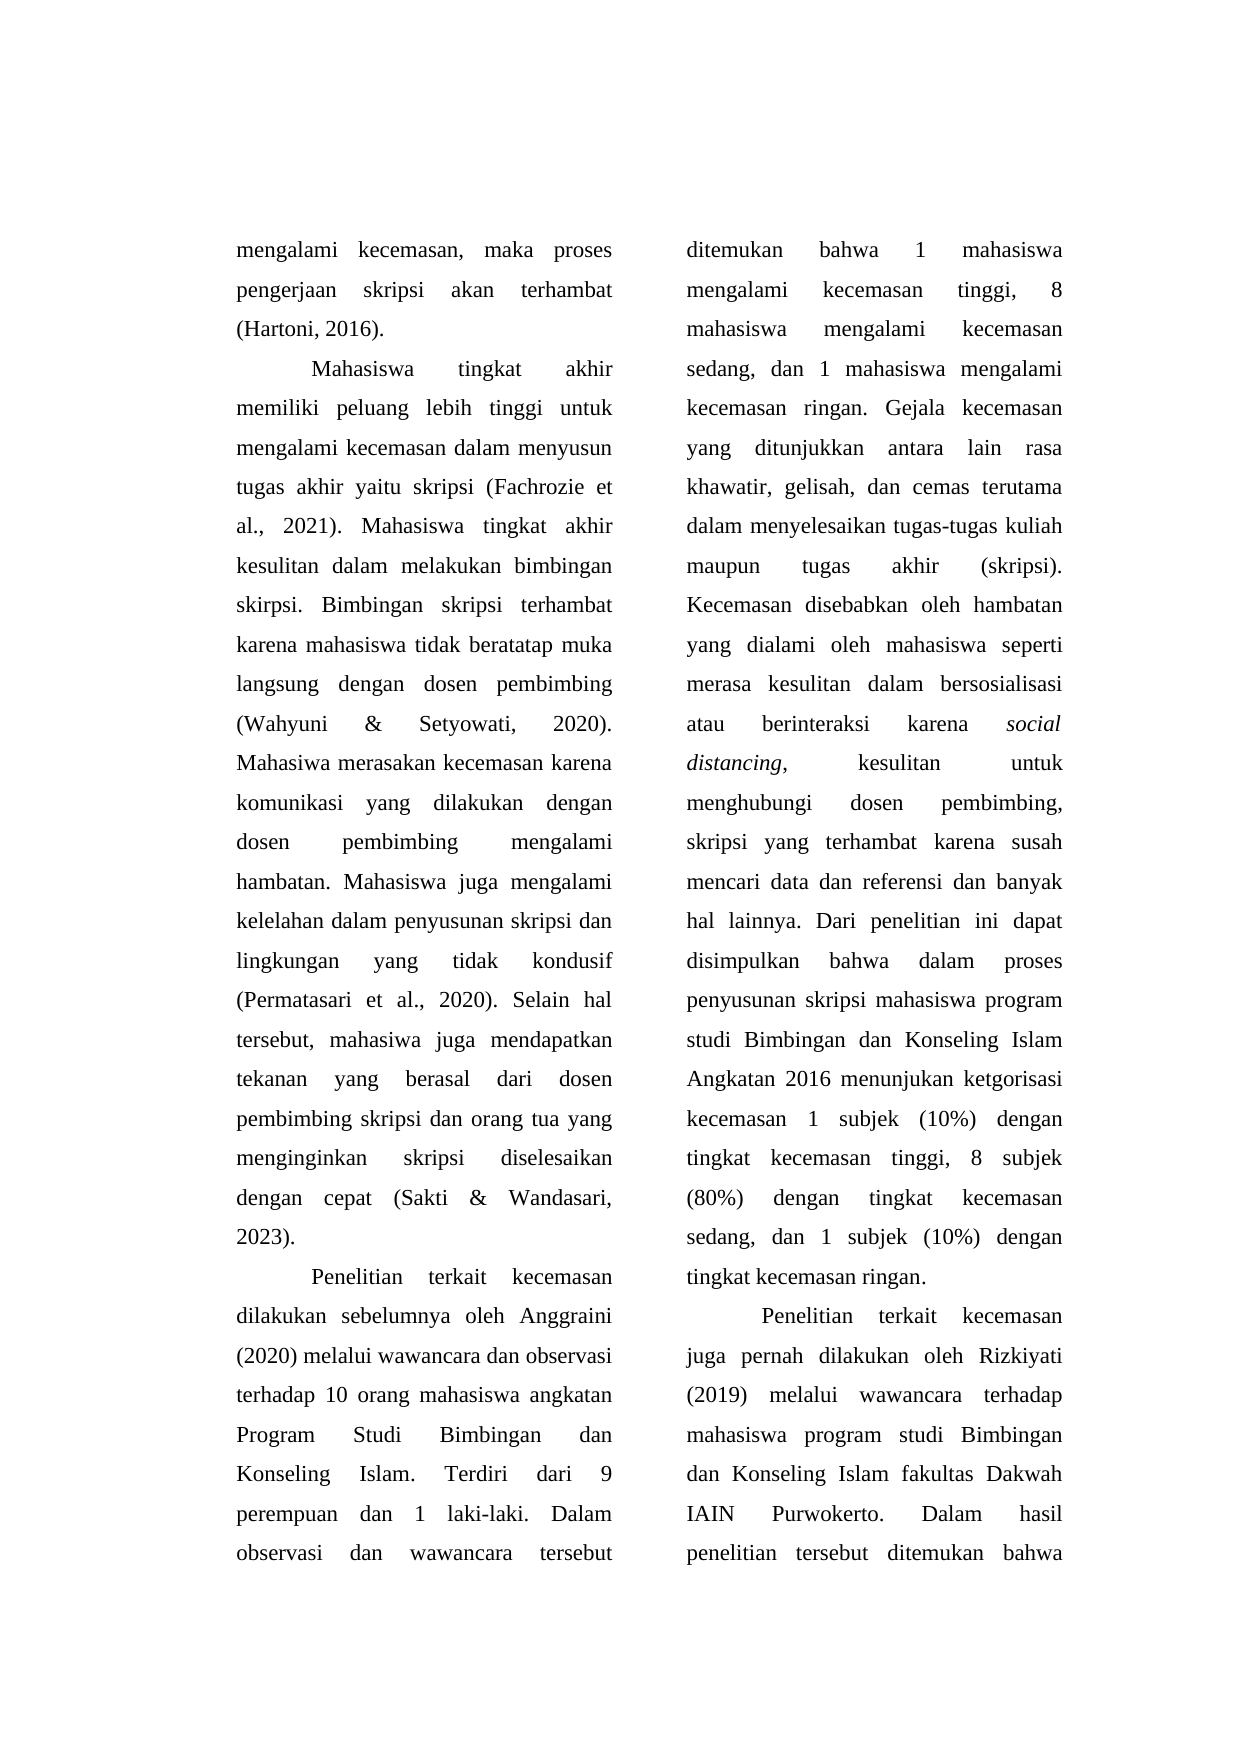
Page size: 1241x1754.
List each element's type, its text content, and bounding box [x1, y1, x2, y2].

text Mahasiswa tingkat akhir memiliki peluang lebih tinggi untuk mengalami kecemasan dalam menyusun tugas akhir yaitu skripsi (Fachrozie et al., 2021). Mahasiswa tingkat akhir kesulitan dalam melakukan bimbingan skirpsi. Bimbingan skripsi terhambat karena mahasiswa tidak beratatap muka langsung dengan dosen pembimbing (Wahyuni & Setyowati, 2020). Mahasiwa merasakan kecemasan karena komunikasi yang dilakukan dengan dosen pembimbing mengalami hambatan. Mahasiswa juga mengalami kelelahan dalam penyusunan skripsi dan lingkungan yang tidak kondusif (Permatasari et al., 2020). Selain hal tersebut, mahasiwa juga mendapatkan tekanan yang berasal dari dosen pembimbing skripsi dan orang tua yang menginginkan skripsi diselesaikan dengan cepat (Sakti & Wandasari, 2023). [236, 355, 613, 1249]
text Penelitian terkait kecemasan dilakukan sebelumnya oleh Anggraini (2020) melalui wawancara dan observasi terhadap 10 orang mahasiswa angkatan Program Studi Bimbingan dan Konseling Islam. Terdiri dari 9 perempuan dan 1 laki-laki. Dalam observasi dan wawancara tersebut ditemukan bahwa 1 mahasiswa mengalami kecemasan tinggi, 8 mahasiswa mengalami kecemasan sedang, dan 1 mahasiswa mengalami kecemasan ringan. Gejala kecemasan yang ditunjukkan antara lain rasa khawatir, gelisah, dan cemas terutama dalam menyelesaikan tugas-tugas kuliah maupun tugas akhir (skripsi). Kecemasan disebabkan oleh hambatan yang dialami oleh mahasiswa seperti merasa kesulitan dalam bersosialisasi atau berinteraksi karena social distancing, kesulitan untuk menghubungi dosen pembimbing, skripsi yang terhambat karena susah mencari data dan referensi dan banyak hal lainnya. Dari penelitian ini dapat disimpulkan bahwa dalam proses penyusunan skripsi mahasiswa program studi Bimbingan dan Konseling Islam Angkatan 2016 menunjukan ketgorisasi kecemasan 1 subjek (10%) dengan tingkat kecemasan tinggi, 8 subjek (80%) dengan tingkat kecemasan sedang, dan 1 subjek (10%) dengan tingkat kecemasan ringan. [686, 236, 1063, 1289]
text Penelitian terkait kecemasan dilakukan sebelumnya oleh Anggraini (2020) melalui wawancara dan observasi terhadap 10 orang mahasiswa angkatan Program Studi Bimbingan dan Konseling Islam. Terdiri dari 9 perempuan dan 1 laki-laki. Dalam observasi dan wawancara tersebut ditemukan bahwa 1 mahasiswa mengalami kecemasan tinggi, 8 mahasiswa mengalami kecemasan sedang, dan 1 mahasiswa mengalami kecemasan ringan. Gejala kecemasan yang ditunjukkan antara lain rasa khawatir, gelisah, dan cemas terutama dalam menyelesaikan tugas-tugas kuliah maupun tugas akhir (skripsi). Kecemasan disebabkan oleh hambatan yang dialami oleh mahasiswa seperti merasa kesulitan dalam bersosialisasi atau berinteraksi karena social distancing, kesulitan untuk menghubungi dosen pembimbing, skripsi yang terhambat karena susah mencari data dan referensi dan banyak hal lainnya. Dari penelitian ini dapat disimpulkan bahwa dalam proses penyusunan skripsi mahasiswa program studi Bimbingan dan Konseling Islam Angkatan 2016 menunjukan ketgorisasi kecemasan 1 subjek (10%) dengan tingkat kecemasan tinggi, 8 subjek (80%) dengan tingkat kecemasan sedang, dan 1 subjek (10%) dengan tingkat kecemasan ringan. [236, 1263, 613, 1565]
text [236, 236, 613, 342]
